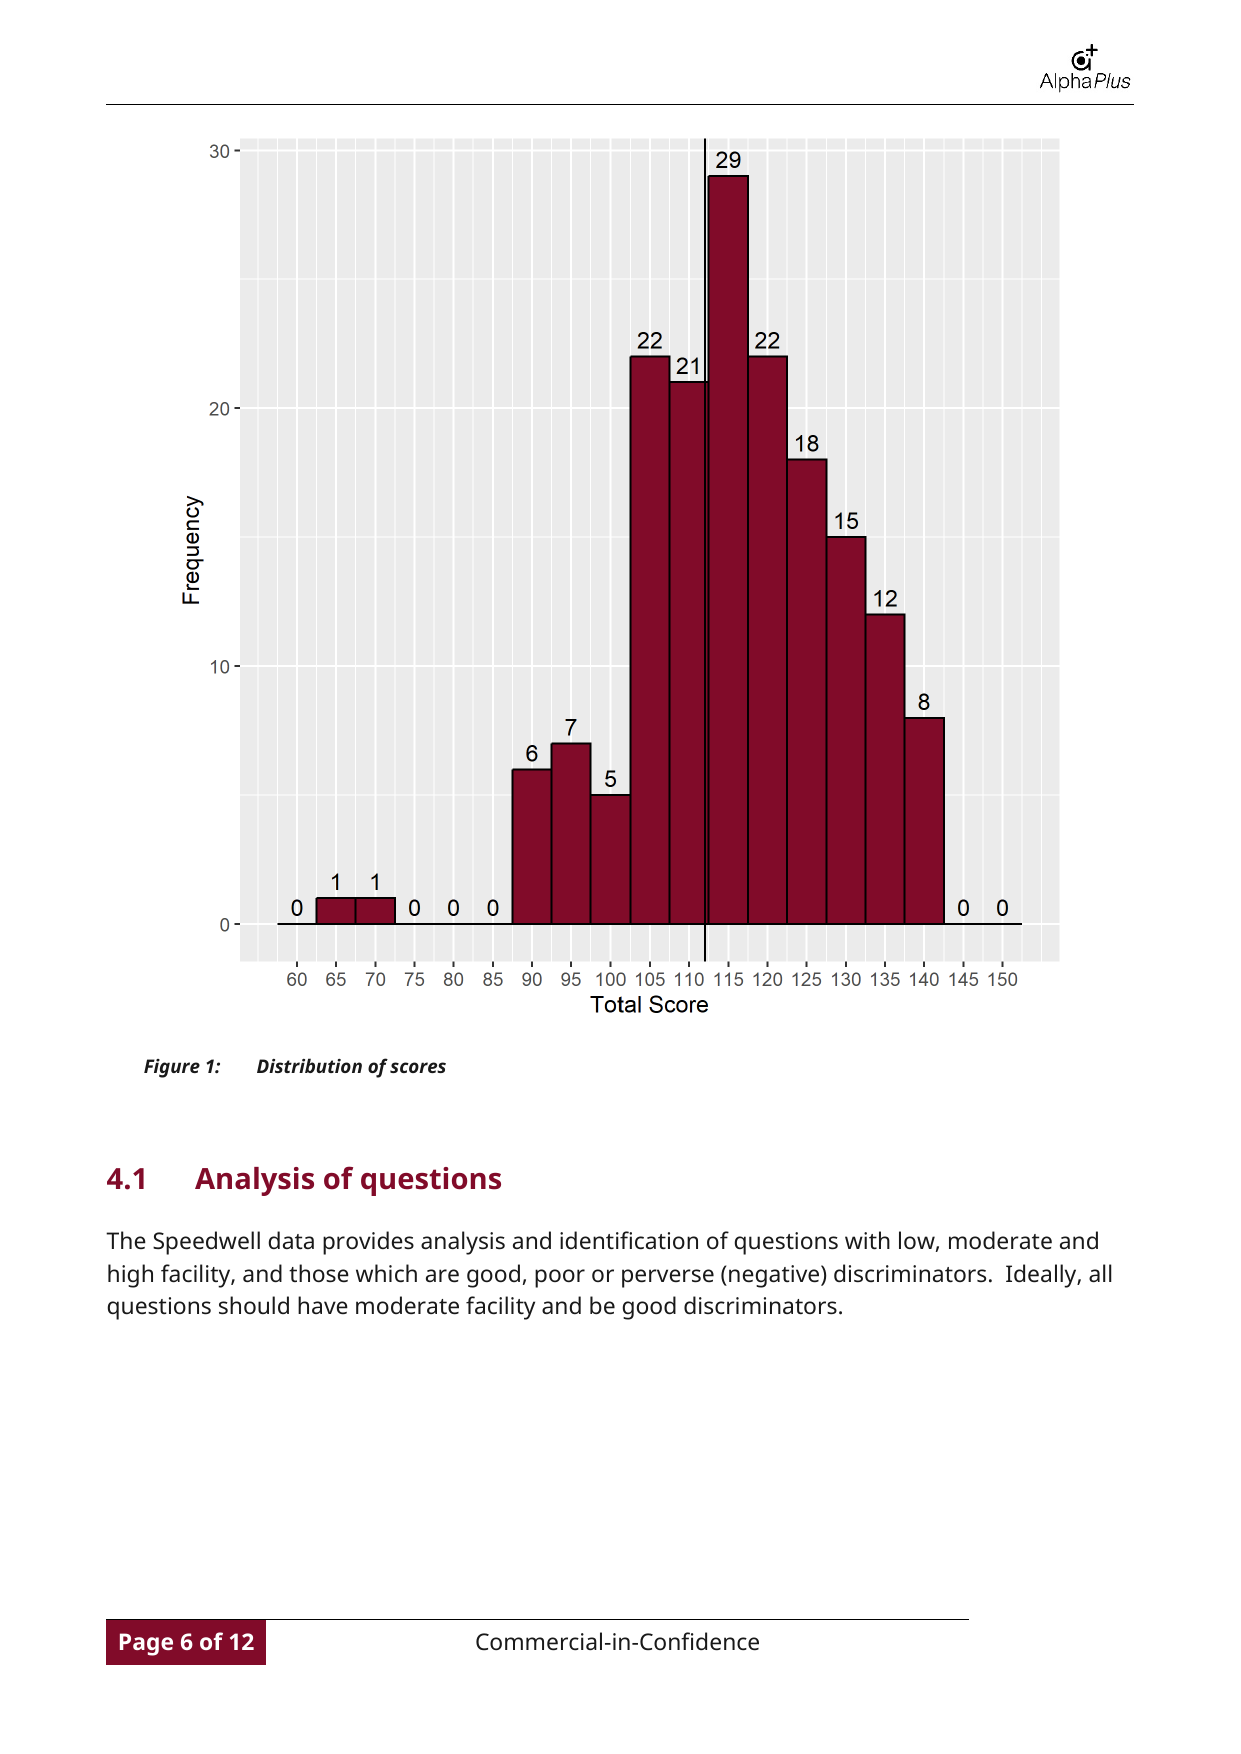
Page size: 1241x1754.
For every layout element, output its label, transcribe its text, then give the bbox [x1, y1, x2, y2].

text The Speedwell data provides analysis and identification of questions with low, moderate and high facility, and those which are good, poor or perverse (negative) discriminators. Ideally, all questions should have moderate facility and be good discriminators. [106, 1225, 1134, 1322]
text Distribution of scores [143, 1054, 1134, 1079]
subtitle Analysis of questions [106, 1158, 1134, 1198]
picture [170, 127, 1071, 1028]
picture [1036, 39, 1134, 97]
